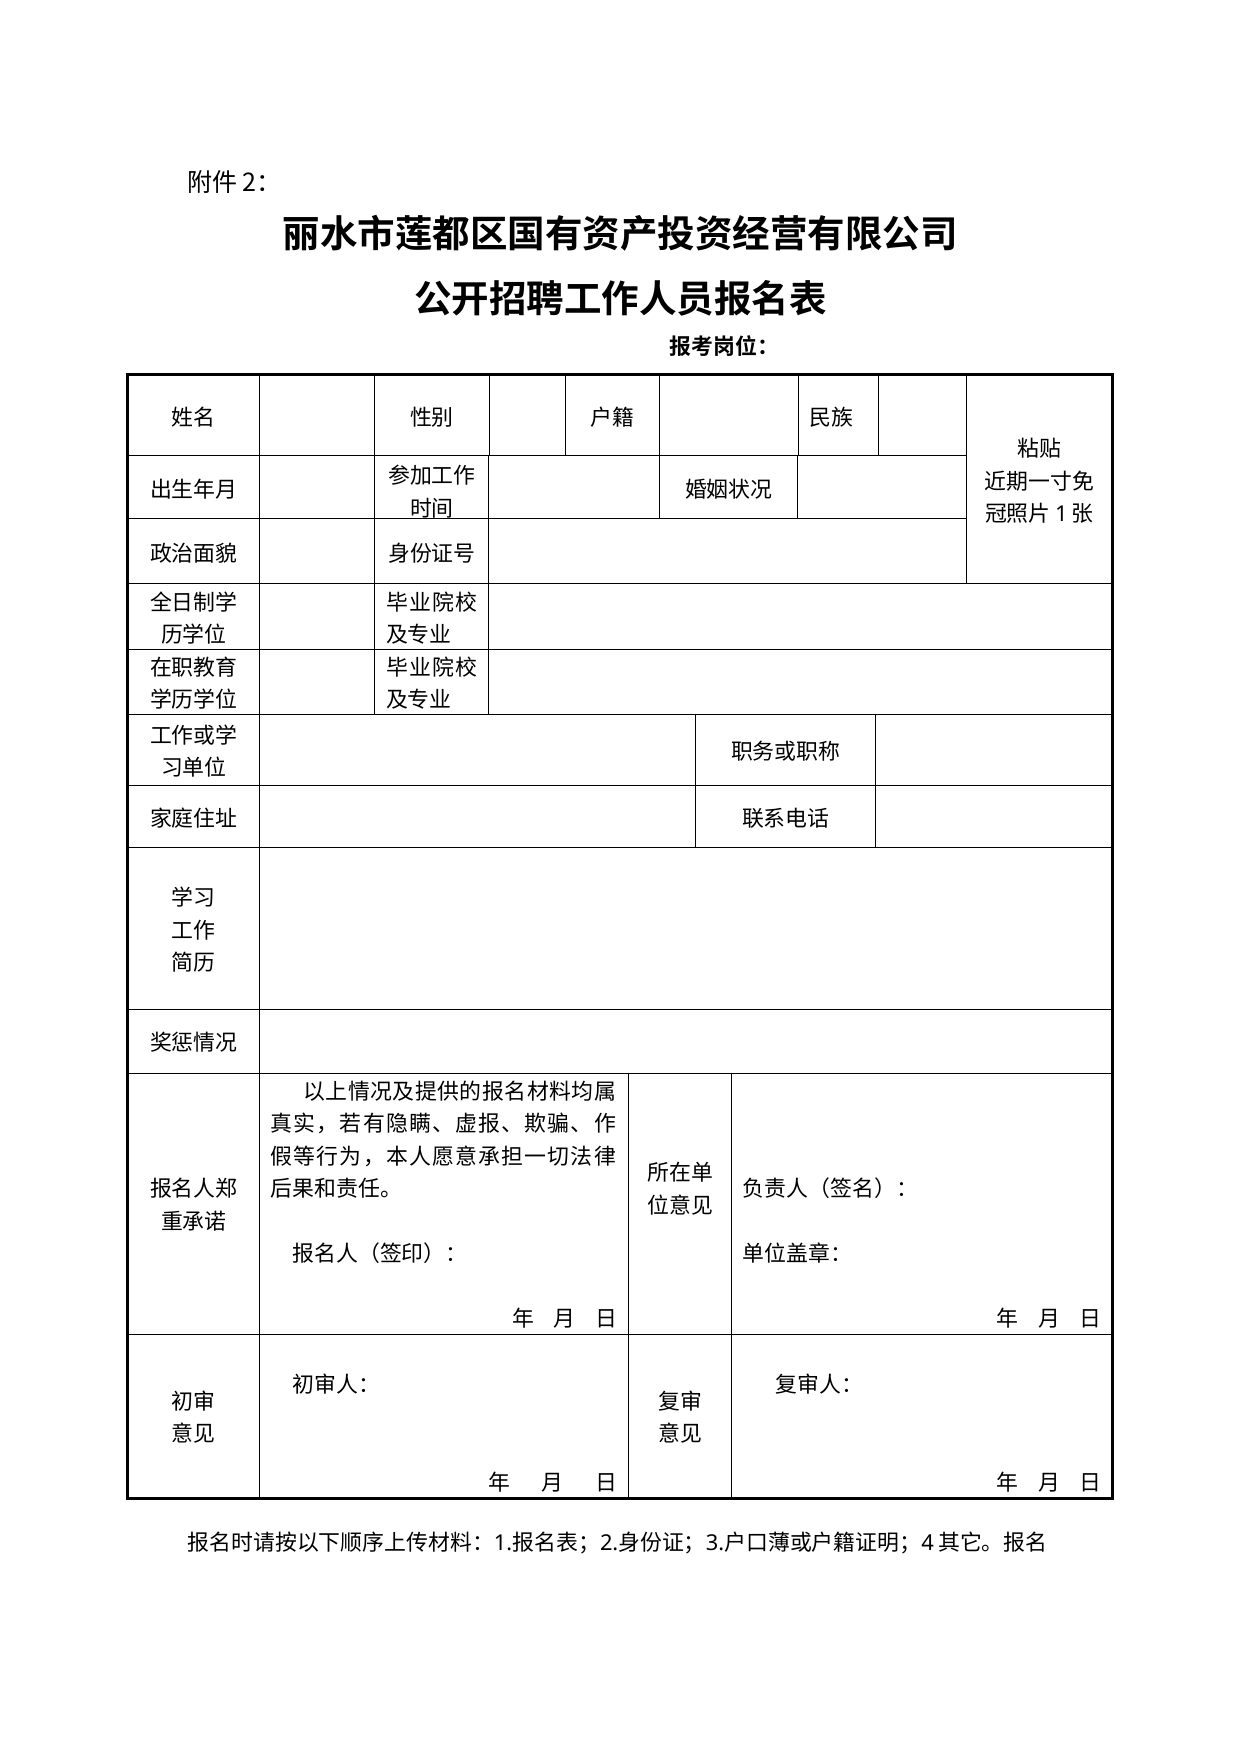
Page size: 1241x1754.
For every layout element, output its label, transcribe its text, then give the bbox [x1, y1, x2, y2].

text 公开招聘工作人员报名表 [187, 263, 1053, 328]
table_cell 报名人郑重承诺 [129, 1074, 259, 1333]
table_cell [876, 715, 1111, 785]
table_cell 初审 意见 [129, 1335, 259, 1497]
text 附件2： [187, 162, 1053, 198]
table_cell 全日制学历学位 [129, 584, 259, 648]
table_header 民族 [799, 376, 878, 455]
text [187, 1525, 1053, 1557]
table_cell [260, 1010, 1111, 1072]
table_cell 在职教育学历学位 [129, 650, 259, 714]
table_cell [489, 456, 659, 518]
table_header 姓名 [129, 376, 259, 455]
table_cell [260, 650, 374, 714]
table_cell 家庭住址 [129, 786, 259, 847]
table_cell [489, 519, 966, 583]
table_cell [260, 715, 695, 785]
table_header 户籍 [566, 376, 659, 455]
table_cell [798, 456, 966, 518]
table_cell 毕业院校及专业 [375, 650, 488, 714]
table_cell [260, 786, 695, 847]
table_header [879, 376, 966, 455]
table_cell 出生年月 [129, 456, 259, 518]
table_cell [260, 848, 1111, 1009]
table_cell 职务或职称 [696, 715, 875, 785]
table_cell 政治面貌 [129, 519, 259, 583]
text 报考岗位： [187, 328, 1053, 361]
table_cell 所在单位意见 [629, 1074, 731, 1333]
table_cell 复审 意见 [629, 1335, 731, 1497]
table_header [490, 376, 565, 455]
table_cell [260, 456, 374, 518]
table_cell 身份证号 [375, 519, 488, 583]
table_cell 奖惩情况 [129, 1010, 259, 1072]
table_cell [489, 650, 1111, 714]
table_header [660, 376, 798, 455]
table_cell 以上情况及提供的报名材料均属真实，若有隐瞒、虚报、欺骗、作假等行为，本人愿意承担一切法律后果和责任。 报名人（签印）： 年 月 日 [260, 1074, 628, 1333]
table_cell 毕业院校及专业 [375, 584, 488, 648]
table_cell [260, 584, 374, 648]
table_cell 初审人： 年 月 日 [260, 1335, 628, 1497]
table_header 性别 [375, 376, 489, 455]
table_header [260, 376, 374, 455]
table_cell [489, 584, 1111, 648]
table_header 粘贴 近期一寸免冠照片1张 [967, 376, 1111, 583]
table_cell [260, 519, 374, 583]
table_cell 复审人： 年 月 日 [732, 1335, 1111, 1497]
table_cell 学习 工作 简历 [129, 848, 259, 1009]
table_cell 婚姻状况 [660, 456, 797, 518]
text 丽水市莲都区国有资产投资经营有限公司 [187, 198, 1053, 263]
table_cell 工作或学习单位 [129, 715, 259, 785]
table_cell 负责人（签名）： 单位盖章： 年 月 日 [732, 1074, 1111, 1333]
table_cell 联系电话 [696, 786, 875, 847]
table_cell [876, 786, 1111, 847]
table_cell 参加工作时间 [375, 456, 488, 518]
